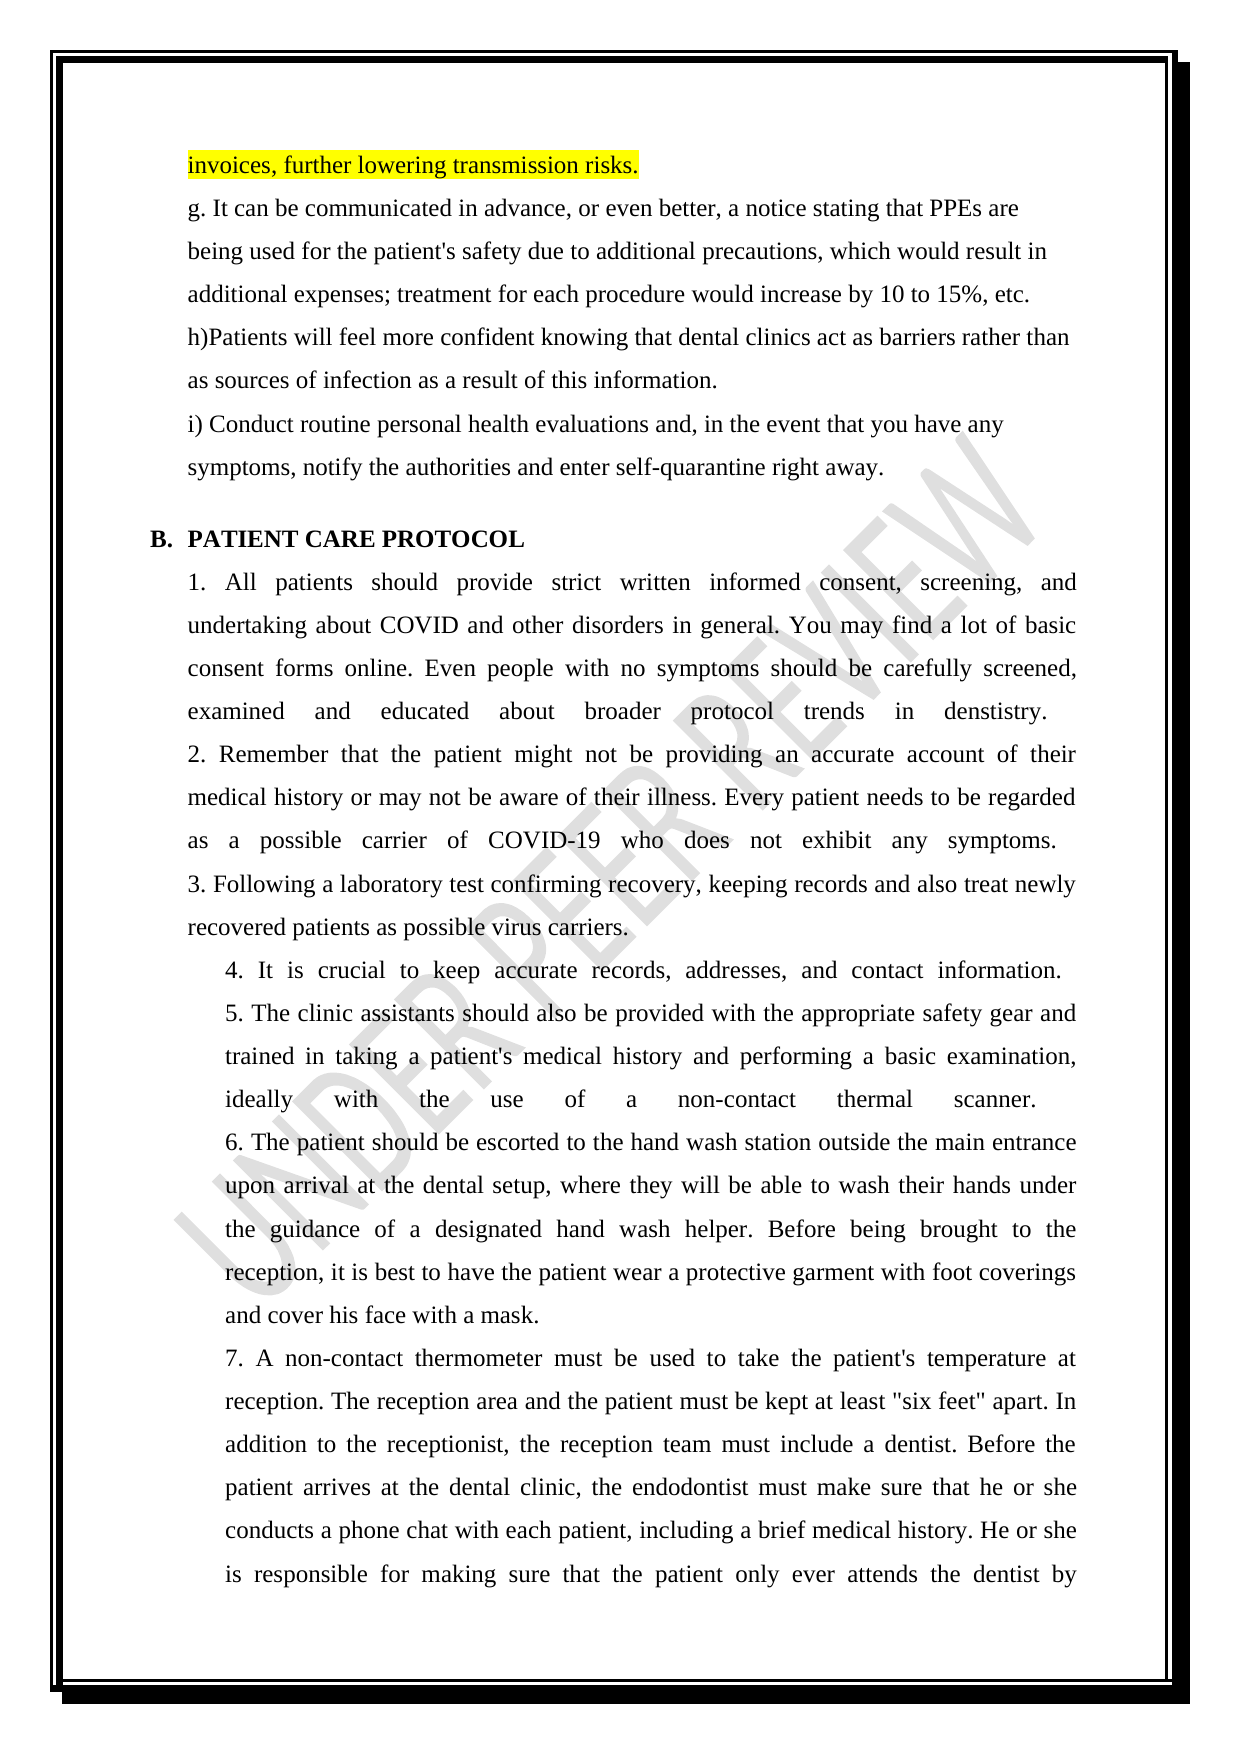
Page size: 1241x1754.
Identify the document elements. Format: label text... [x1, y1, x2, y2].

list 1. All patients should provide strict written informed consent, screening, and undertaking about COVID and other disorders in general. You may find a lot of basic consent forms online. Even people with no symptoms should be carefully screened, examined and educated about broader protocol trends in denstistry. 2. Remember that the patient might not be providing an accurate account of their medical history or may not be aware of their illness. Every patient needs to be regarded as a possible carrier of COVID-19 who does not exhibit any symptoms. 3. Following a laboratory test confirming recovery, keeping records and also treat newly recovered patients as possible virus carriers. [187, 567, 1078, 941]
list 4. It is crucial to keep accurate records, addresses, and contact information. 5. The clinic assistants should also be provided with the appropriate safety gear and trained in taking a patient's medical history and performing a basic examination, ideally with the use of a non-contact thermal scanner. 6. The patient should be escorted to the hand wash station outside the main entrance upon arrival at the dental setup, where they will be able to wash their hands under the guidance of a designated hand wash helper. Before being brought to the reception, it is best to have the patient wear a protective garment with foot coverings and cover his face with a mask. [225, 955, 1078, 1329]
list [225, 1343, 1078, 1587]
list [187, 150, 1078, 481]
list PATIENT CARE PROTOCOL [150, 524, 1078, 552]
